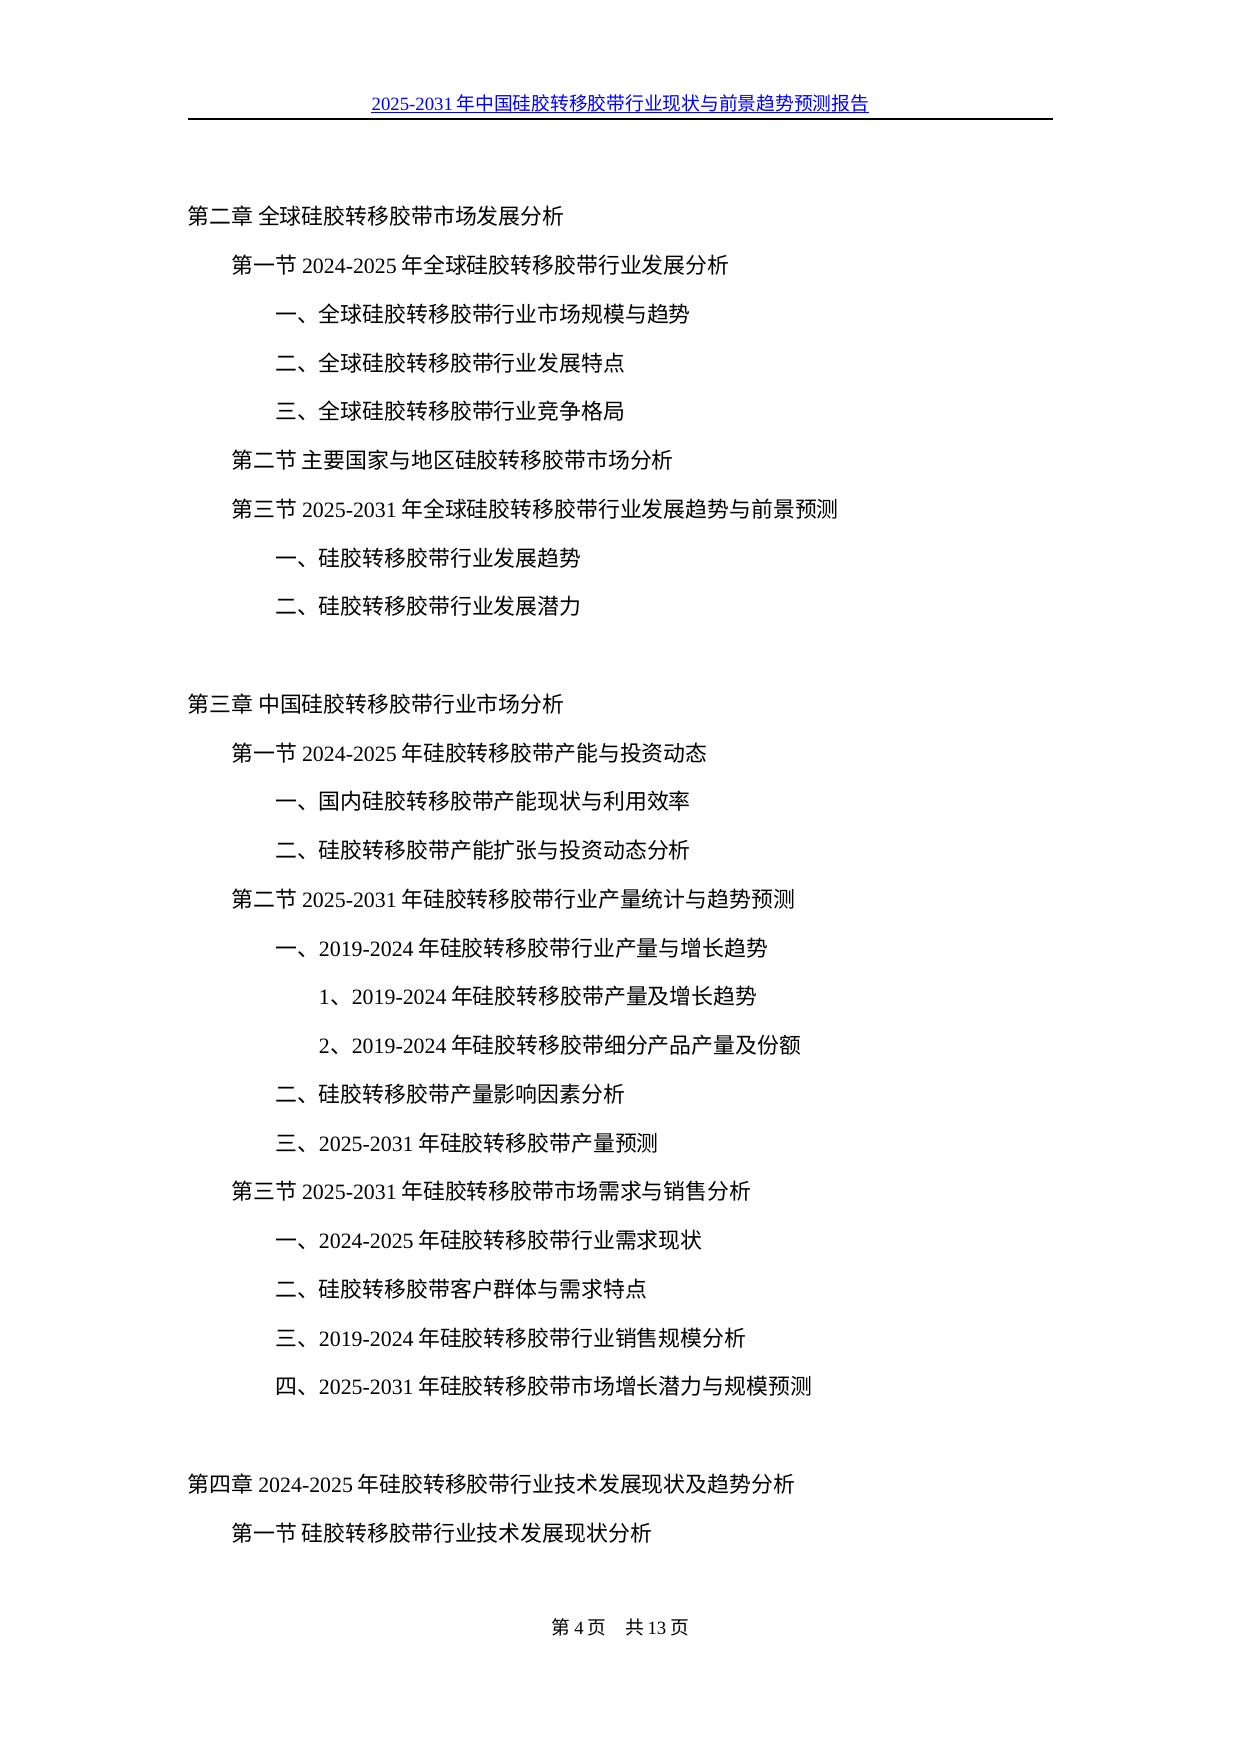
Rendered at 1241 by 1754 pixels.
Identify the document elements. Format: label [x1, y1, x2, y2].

text [187, 150, 1053, 1548]
